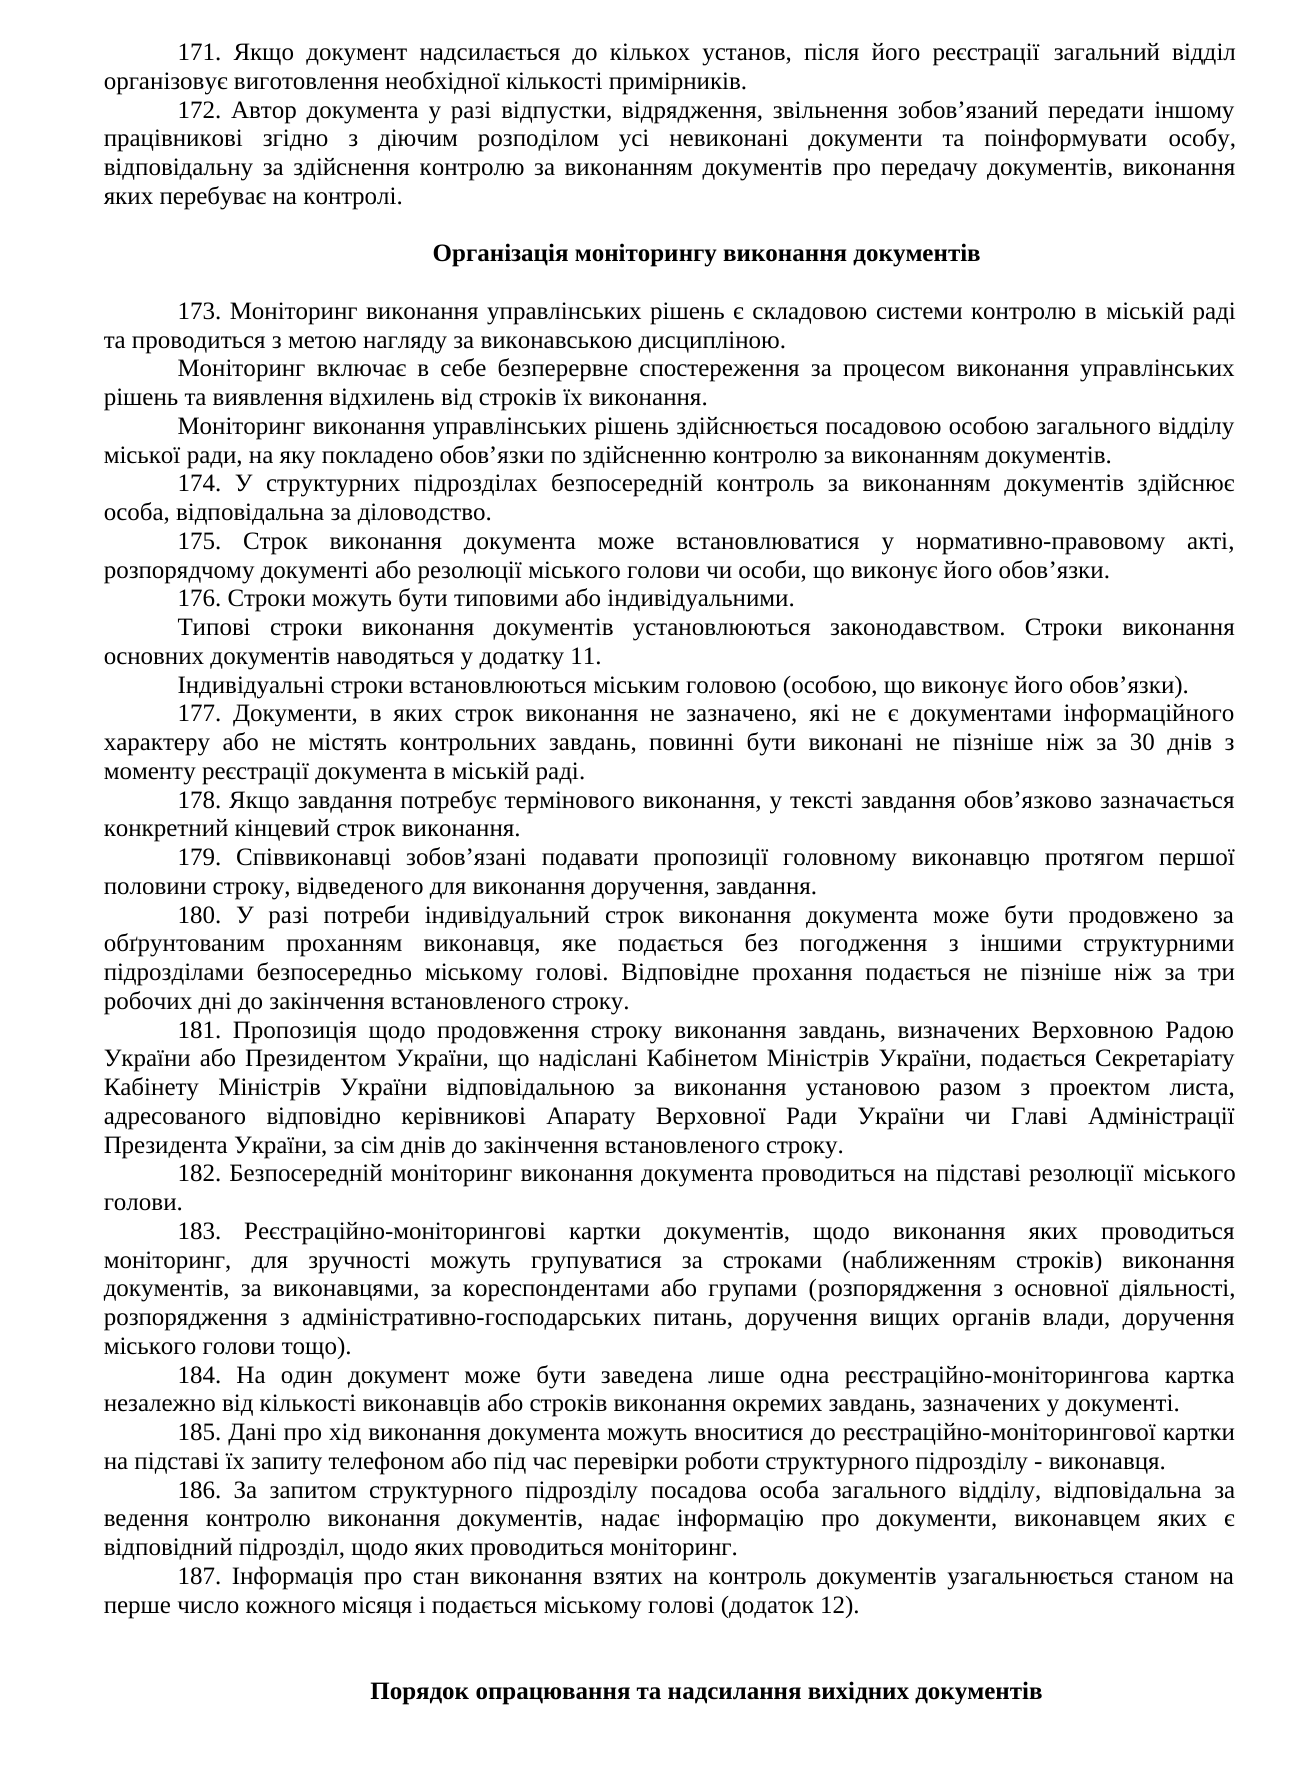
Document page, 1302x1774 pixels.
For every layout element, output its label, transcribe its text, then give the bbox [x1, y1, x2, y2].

text 186. За запитом структурного підрозділу посадова особа загального відділу, відповідальна за ведення контролю виконання документів, надає інформацію про документи, виконавцем яких є відповідний підрозділ, щодо яких проводиться моніторинг. [103, 1475, 1236, 1561]
text 183. Реєстраційно-моніторингові картки документів, щодо виконання яких проводиться моніторинг, для зручності можуть групуватися за строками (наближенням строків) виконання документів, за виконавцями, за кореспондентами або групами (розпорядження з основної діяльності, розпорядження з адміністративно-господарських питань, доручення вищих органів влади, доручення міського голови тощо). [103, 1216, 1236, 1360]
text 176. Строки можуть бути типовими або індивідуальними. [103, 583, 1236, 612]
text Моніторинг включає в себе безперервне спостереження за процесом виконання управлінських рішень та виявлення відхилень від строків їх виконання. [103, 353, 1236, 411]
text 171. Якщо документ надсилається до кількох установ, після його реєстрації загальний відділ організовує виготовлення необхідної кількості примірників. [103, 37, 1236, 95]
text Індивідуальні строки встановлюються міським головою (особою, що виконує його обов’язки). [103, 670, 1236, 698]
text 180. У разі потреби індивідуальний строк виконання документа може бути продовжено за обґрунтованим проханням виконавця, яке подається без погодження з іншими структурними підрозділами безпосередньо міському голові. Відповідне прохання подається не пізніше ніж за три робочих дні до закінчення встановленого строку. [103, 900, 1236, 1015]
text 182. Безпосередній моніторинг виконання документа проводиться на підставі резолюції міського голови. [103, 1158, 1236, 1216]
text 178. Якщо завдання потребує термінового виконання, у тексті завдання обов’язково зазначається конкретний кінцевий строк виконання. [103, 785, 1236, 842]
text 175. Строк виконання документа може встановлюватися у нормативно-правовому акті, розпорядчому документі або резолюції міського голови чи особи, що виконує його обов’язки. [103, 526, 1236, 583]
text 174. У структурних підрозділах безпосередній контроль за виконанням документів здійснює особа, відповідальна за діловодство. [103, 468, 1236, 526]
text 179. Співвиконавці зобов’язані подавати пропозиції головному виконавцю протягом першої половини строку, відведеного для виконання доручення, завдання. [103, 842, 1236, 900]
text Організація моніторингу виконання документів [103, 238, 1236, 267]
text 177. Документи, в яких строк виконання не зазначено, які не є документами інформаційного характеру або не містять контрольних завдань, повинні бути виконані не пізніше ніж за 30 днів з моменту реєстрації документа в міській раді. [103, 698, 1236, 785]
text Типові строки виконання документів установлюються законодавством. Строки виконання основних документів наводяться у додатку 11. [103, 612, 1236, 670]
text Порядок опрацювання та надсилання вихідних документів [103, 1676, 1236, 1705]
text 172. Автор документа у разі відпустки, відрядження, звільнення зобов’язаний передати іншому працівникові згідно з діючим розподілом усі невиконані документи та поінформувати особу, відповідальну за здійснення контролю за виконанням документів про передачу документів, виконання яких перебуває на контролі. [103, 95, 1236, 210]
text 187. Інформація про стан виконання взятих на контроль документів узагальнюється станом на перше число кожного місяця і подається міському голові (додаток 12). [103, 1561, 1236, 1618]
text 184. На один документ може бути заведена лише одна реєстраційно-моніторингова картка незалежно від кількості виконавців або строків виконання окремих завдань, зазначених у документі. [103, 1360, 1236, 1417]
text 173. Моніторинг виконання управлінських рішень є складовою системи контролю в міській раді та проводиться з метою нагляду за виконавською дисципліною. [103, 296, 1236, 353]
text 181. Пропозиція щодо продовження строку виконання завдань, визначених Верховною Радою України або Президентом України, що надіслані Кабінетом Міністрів України, подається Секретаріату Кабінету Міністрів України відповідальною за виконання установою разом з проектом листа, адресованого відповідно керівникові Апарату Верховної Ради України чи Главі Адміністрації Президента України, за сім днів до закінчення встановленого строку. [103, 1015, 1236, 1158]
text Моніторинг виконання управлінських рішень здійснюється посадовою особою загального відділу міської ради, на яку покладено обов’язки по здійсненню контролю за виконанням документів. [103, 411, 1236, 468]
text 185. Дані про хід виконання документа можуть вноситися до реєстраційно-моніторингової картки на підставі їх запиту телефоном або під час перевірки роботи структурного підрозділу - виконавця. [103, 1417, 1236, 1475]
